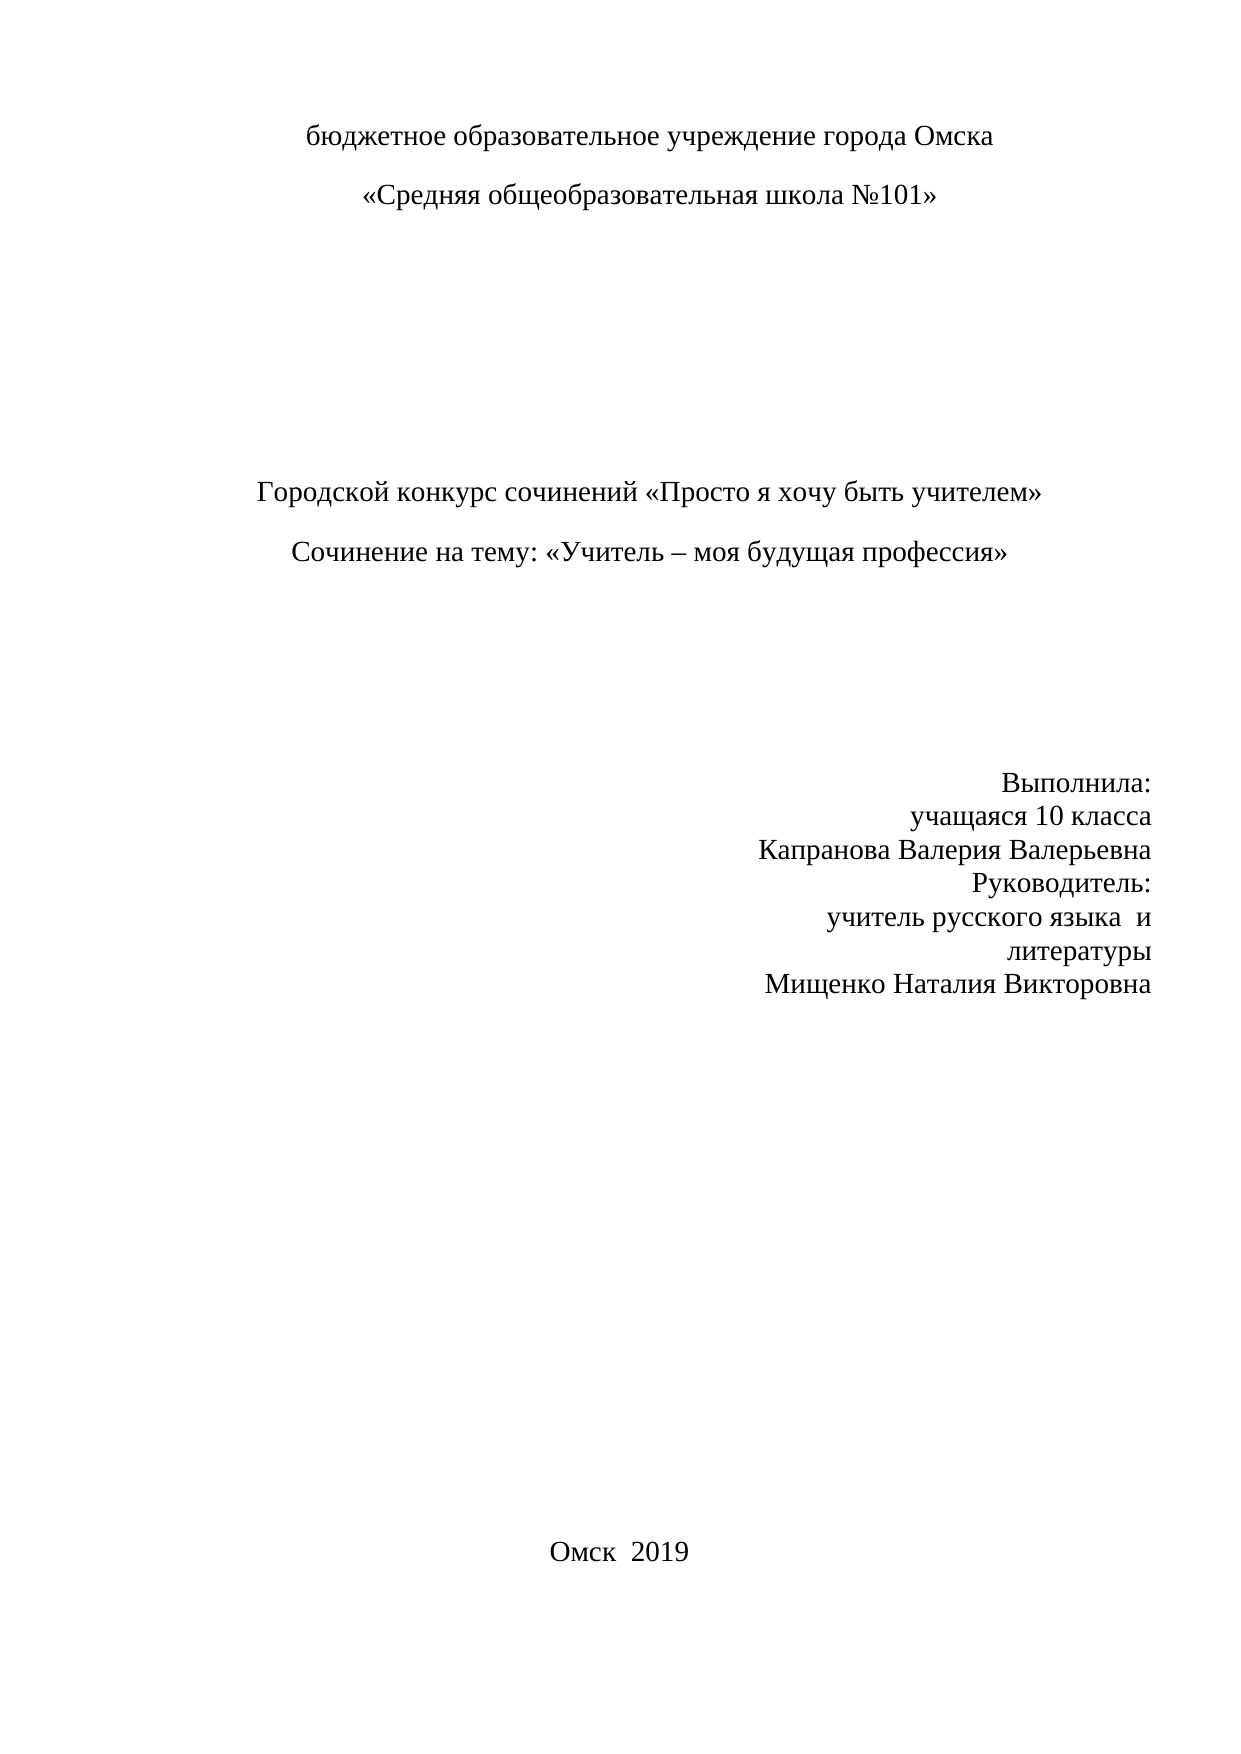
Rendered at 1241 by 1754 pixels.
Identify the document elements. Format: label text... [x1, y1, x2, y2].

text Выполнила: [148, 765, 1152, 798]
text «Средняя общеобразовательная школа №101» [148, 177, 1152, 211]
text Мищенко Наталия Викторовна [148, 966, 1152, 1000]
text Городской конкурс сочинений «Просто я хочу быть учителем» [148, 474, 1152, 508]
text Сочинение на тему: «Учитель – моя будущая профессия» [148, 534, 1152, 567]
text Руководитель: [148, 866, 1152, 899]
text бюджетное образовательное учреждение города Омска [148, 118, 1152, 152]
text учащаяся 10 класса [148, 798, 1152, 832]
text литературы [148, 933, 1152, 966]
text Омск 2019 [148, 1534, 1152, 1568]
text Капранова Валерия Валерьевна [148, 832, 1152, 866]
text учитель русского языка и [148, 899, 1152, 933]
